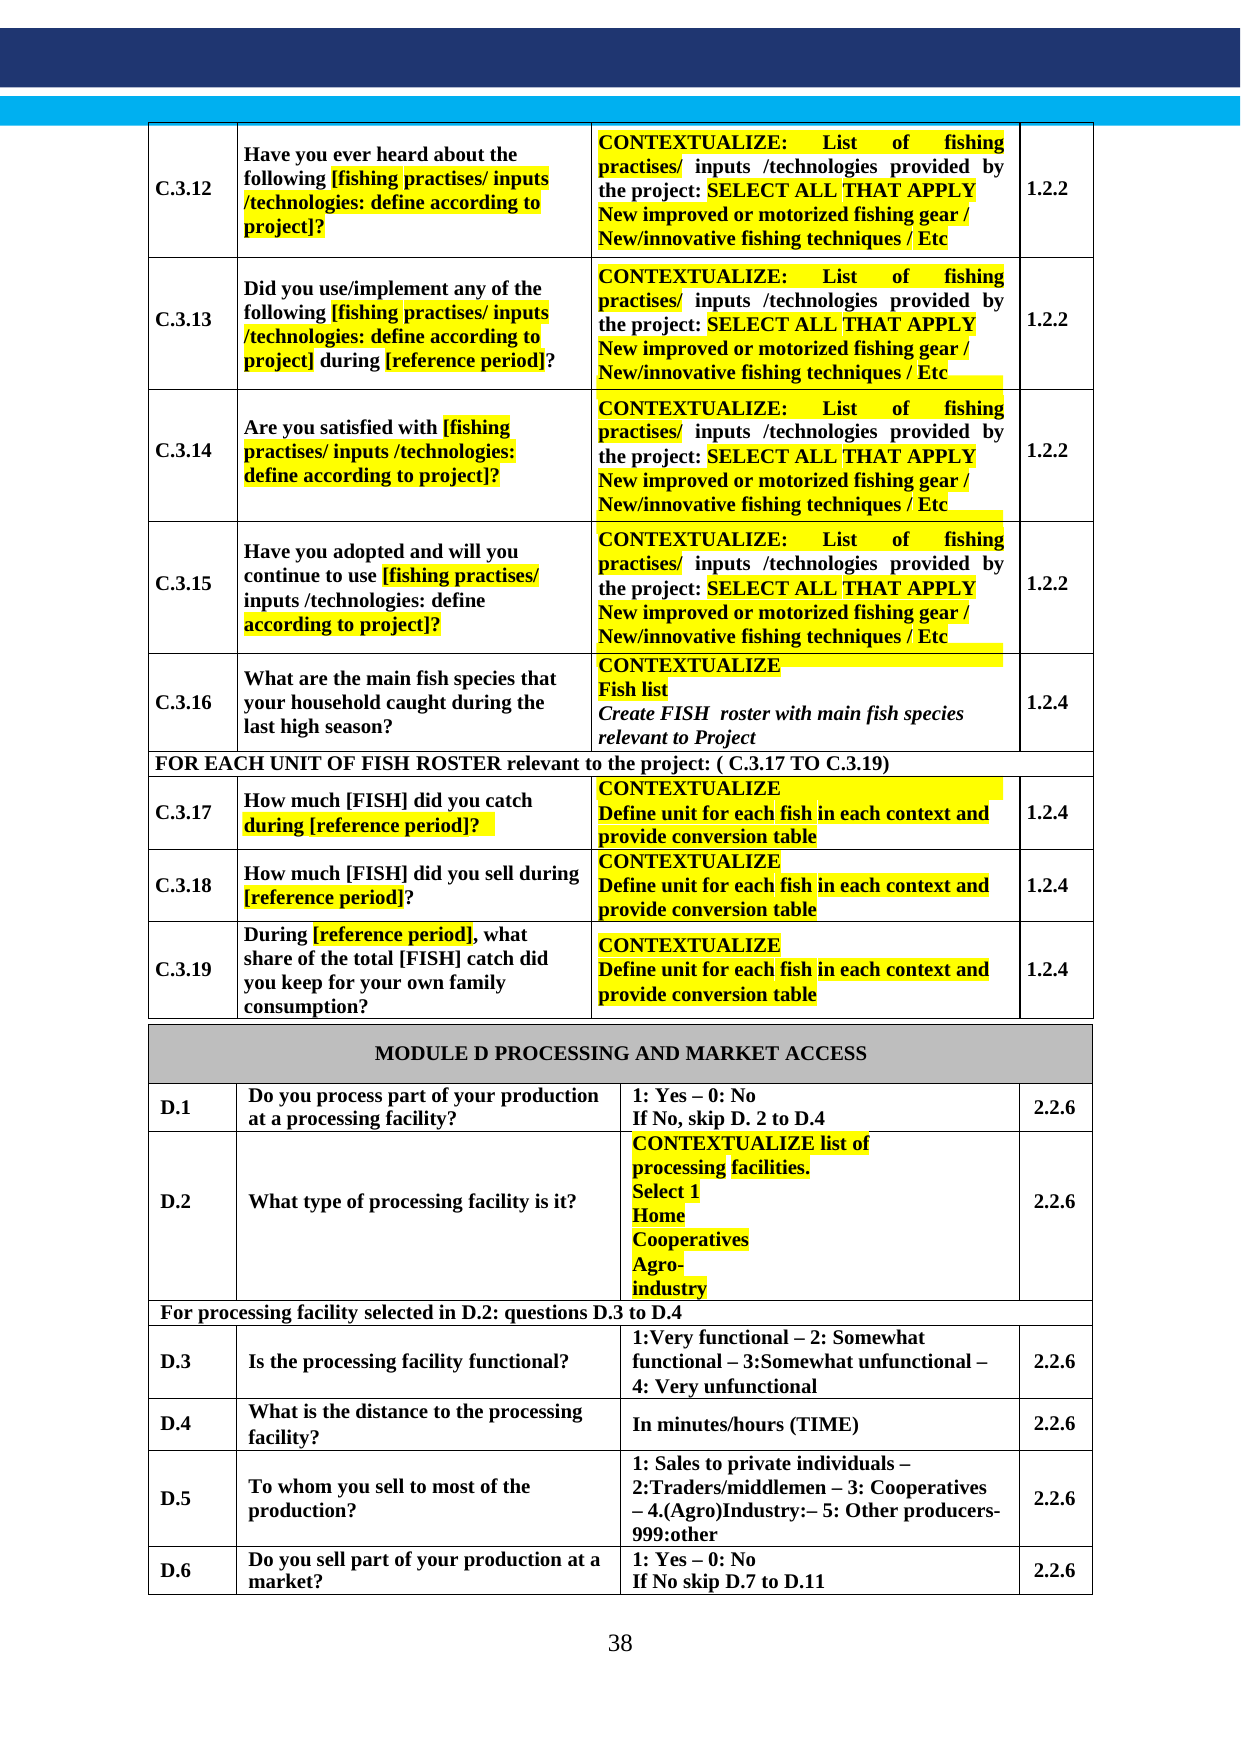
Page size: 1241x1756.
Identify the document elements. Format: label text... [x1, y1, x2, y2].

table_cell FOR EACH UNIT OF FISH ROSTER relevant to the project: ( C.3.17 TO C.3.19) [149, 752, 1093, 776]
table_cell Is the processing facility functional? [237, 1326, 620, 1398]
table_cell 1.2.4 [1021, 922, 1093, 1018]
table_cell 1.2.4 [1021, 777, 1093, 848]
table_cell 2.2.6 [1020, 1084, 1092, 1131]
table_cell 1.2.2 [1021, 258, 1093, 389]
table_cell C.3.19 [149, 922, 237, 1018]
table_cell D.5 [149, 1451, 236, 1546]
table_cell C.3.16 [149, 654, 237, 751]
table_cell 1: Yes – 0: No If No, skip D. 2 to D.4 [621, 1084, 1019, 1131]
table_cell 2.2.6 [1020, 1547, 1092, 1594]
table_cell D.3 [149, 1326, 236, 1398]
table_cell D.6 [149, 1547, 236, 1594]
table_cell For processing facility selected in D.2: questions D.3 to D.4 [149, 1301, 1092, 1325]
table_cell CONTEXTUALIZE Define unit for each fish in each context and provide conversion table [781, 850, 1019, 921]
table_header MODULE D PROCESSING AND MARKET ACCESS [149, 1025, 1092, 1083]
table_cell C.3.14 [149, 390, 237, 521]
table_cell Did you use/implement any of the following [fishing practises/ inputs /technologies: define according to project] during [reference period]? [238, 258, 591, 389]
table_cell 1.2.4 [1021, 654, 1093, 751]
table_cell CONTEXTUALIZE Define unit for each fish in each context and provide conversion table [592, 922, 1019, 1018]
table_cell Do you process part of your production at a processing facility? [237, 1084, 620, 1131]
table_cell To whom you sell to most of the production? [237, 1451, 620, 1546]
table_cell In minutes/hours (TIME) [621, 1399, 1019, 1449]
table_cell During [reference period], what share of the total [FISH] catch did you keep for your own family consumption? [238, 922, 591, 1018]
table_cell D.4 [149, 1399, 236, 1449]
table_cell How much [FISH] did you catch during [reference period]? [238, 777, 591, 848]
table_cell Are you satisfied with [fishing practises/ inputs /technologies: define according to project]? [238, 390, 591, 521]
table_cell CONTEXTUALIZE list of processing facilities. Select 1 Home Cooperatives Agro-industry [621, 1132, 1019, 1299]
table_cell 1:Very functional – 2: Somewhat functional – 3:Somewhat unfunctional – 4: Very unfunctional [621, 1326, 1019, 1398]
table_cell C.3.17 [149, 777, 237, 848]
table_cell CONTEXTUALIZE: List of fishing practises/ inputs /technologies provided by the project: SELECT ALL THAT APPLY New improved or motorized fishing gear / New/innovative fishing techniques / Etc [592, 258, 1019, 389]
table_cell What is the distance to the processing facility? [237, 1399, 620, 1449]
table_cell CONTEXTUALIZE Fish list Create FISH roster with main fish species relevant to Project [592, 654, 1019, 751]
table_cell 2.2.6 [1020, 1451, 1092, 1546]
table_cell CONTEXTUALIZE Define unit for each fish in each context and provide conversion table [592, 777, 1019, 848]
table_cell CONTEXTUALIZE: List of fishing practises/ inputs /technologies provided by the project: SELECT ALL THAT APPLY New improved or motorized fishing gear / New/innovative fishing techniques / Etc [592, 390, 1019, 521]
table_cell C.3.13 [149, 258, 237, 389]
table_cell What type of processing facility is it? [237, 1132, 620, 1299]
table_cell How much [FISH] did you sell during [reference period]? [238, 850, 591, 921]
table_cell 1.2.2 [1021, 123, 1093, 257]
table_cell CONTEXTUALIZE: List of fishing practises/ inputs /technologies provided by the project: SELECT ALL THAT APPLY New improved or motorized fishing gear / New/innovative fishing techniques / Etc [592, 123, 1019, 257]
table_cell 2.2.6 [1020, 1132, 1092, 1299]
table_cell What are the main fish species that your household caught during the last high season? [238, 654, 591, 751]
table_cell D.2 [149, 1132, 236, 1299]
table_cell 2.2.6 [1020, 1326, 1092, 1398]
table_cell Have you adopted and will you continue to use [fishing practises/ inputs /technologies: define according to project]? [238, 522, 591, 653]
table_cell C.3.12 [149, 123, 237, 257]
table_cell 1: Yes – 0: No If No skip D.7 to D.11 [621, 1547, 1019, 1594]
table_cell 1.2.4 [1021, 850, 1093, 921]
table_cell 1.2.2 [1021, 522, 1093, 653]
table_cell Have you ever heard about the following [fishing practises/ inputs /technologies: define according to project]? [238, 123, 591, 257]
table_cell Do you sell part of your production at a market? [237, 1547, 620, 1594]
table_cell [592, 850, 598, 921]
table_cell C.3.15 [149, 522, 237, 653]
table_cell C.3.18 [149, 850, 237, 921]
table_cell D.1 [149, 1084, 236, 1131]
table_cell 2.2.6 [1020, 1399, 1092, 1449]
table_cell 1: Sales to private individuals – 2:Traders/middlemen – 3: Cooperatives – 4.(Agro)Industry:– 5: Other producers- 999:other [621, 1451, 1019, 1546]
table_cell CONTEXTUALIZE: List of fishing practises/ inputs /technologies provided by the project: SELECT ALL THAT APPLY New improved or motorized fishing gear / New/innovative fishing techniques / Etc [592, 522, 1019, 653]
table_cell 1.2.2 [1021, 390, 1093, 521]
